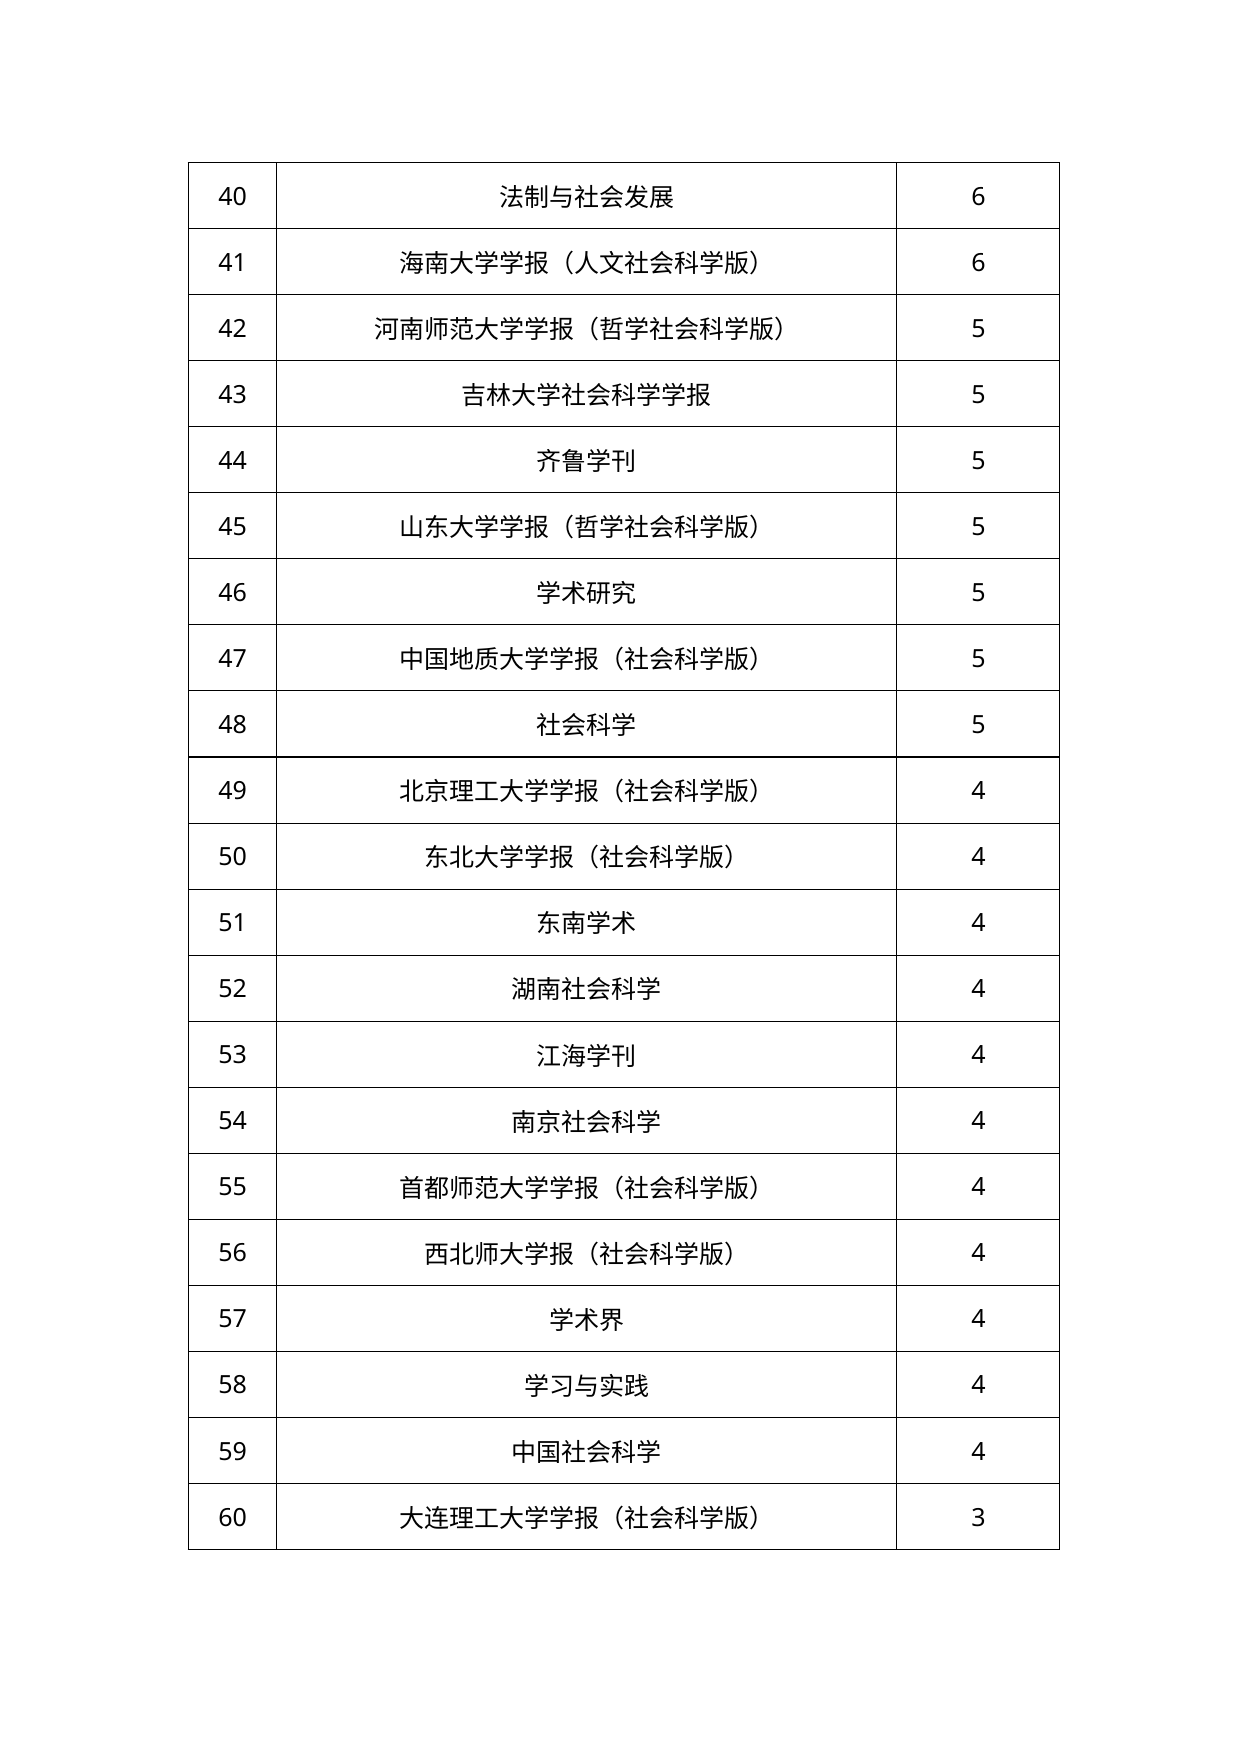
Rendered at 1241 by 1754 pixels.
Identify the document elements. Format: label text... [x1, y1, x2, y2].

table_cell 4 [897, 824, 1059, 888]
table_cell 4 [897, 1220, 1059, 1285]
table_cell 东南学术 [277, 890, 896, 954]
table_cell 44 [189, 427, 276, 492]
table_cell 5 [897, 559, 1059, 624]
table_cell 53 [189, 1022, 276, 1087]
table_cell 45 [189, 493, 276, 558]
table_cell 4 [897, 758, 1059, 822]
table_cell 大连理工大学学报（社会科学版） [277, 1484, 896, 1549]
table_cell 6 [897, 229, 1059, 294]
table_cell 42 [189, 295, 276, 360]
table_cell 学术研究 [277, 559, 896, 624]
table_cell 学术界 [277, 1286, 896, 1351]
table_cell 49 [189, 758, 276, 822]
table_cell 齐鲁学刊 [277, 427, 896, 492]
table_cell 51 [189, 890, 276, 954]
table_cell 5 [897, 427, 1059, 492]
table_cell 4 [897, 1154, 1059, 1219]
table_cell 东北大学学报（社会科学版） [277, 824, 896, 888]
table_cell 59 [189, 1418, 276, 1483]
table_cell 3 [897, 1484, 1059, 1549]
table_cell 江海学刊 [277, 1022, 896, 1087]
table_cell 55 [189, 1154, 276, 1219]
table_cell 学习与实践 [277, 1352, 896, 1417]
table_cell 中国社会科学 [277, 1418, 896, 1483]
table_cell 中国地质大学学报（社会科学版） [277, 625, 896, 690]
table_cell 58 [189, 1352, 276, 1417]
table_cell 52 [189, 956, 276, 1021]
table_cell 40 [189, 163, 276, 228]
table_cell 47 [189, 625, 276, 690]
table_cell 4 [897, 890, 1059, 954]
table_cell 5 [897, 493, 1059, 558]
table_cell 河南师范大学学报（哲学社会科学版） [277, 295, 896, 360]
table_cell 吉林大学社会科学学报 [277, 361, 896, 426]
table_cell 首都师范大学学报（社会科学版） [277, 1154, 896, 1219]
table_cell 湖南社会科学 [277, 956, 896, 1021]
table_cell 山东大学学报（哲学社会科学版） [277, 493, 896, 558]
table_cell 4 [897, 1286, 1059, 1351]
table_cell 60 [189, 1484, 276, 1549]
table_cell 4 [897, 1418, 1059, 1483]
table_cell 4 [897, 1352, 1059, 1417]
table_cell 50 [189, 824, 276, 888]
table_cell 41 [189, 229, 276, 294]
table_cell 4 [897, 1088, 1059, 1153]
table_cell 56 [189, 1220, 276, 1285]
table_cell 48 [189, 691, 276, 756]
table_cell 43 [189, 361, 276, 426]
table_cell 46 [189, 559, 276, 624]
table_cell 5 [897, 295, 1059, 360]
table_cell 法制与社会发展 [277, 163, 896, 228]
table_cell 北京理工大学学报（社会科学版） [277, 758, 896, 822]
table_cell 4 [897, 956, 1059, 1021]
table_cell 南京社会科学 [277, 1088, 896, 1153]
table_cell 西北师大学报（社会科学版） [277, 1220, 896, 1285]
table_cell 5 [897, 625, 1059, 690]
table_cell 社会科学 [277, 691, 896, 756]
table_cell 5 [897, 691, 1059, 756]
table_cell 海南大学学报（人文社会科学版） [277, 229, 896, 294]
table_cell 5 [897, 361, 1059, 426]
table_cell 4 [897, 1022, 1059, 1087]
table_cell 54 [189, 1088, 276, 1153]
table_cell 57 [189, 1286, 276, 1351]
table_cell 6 [897, 163, 1059, 228]
